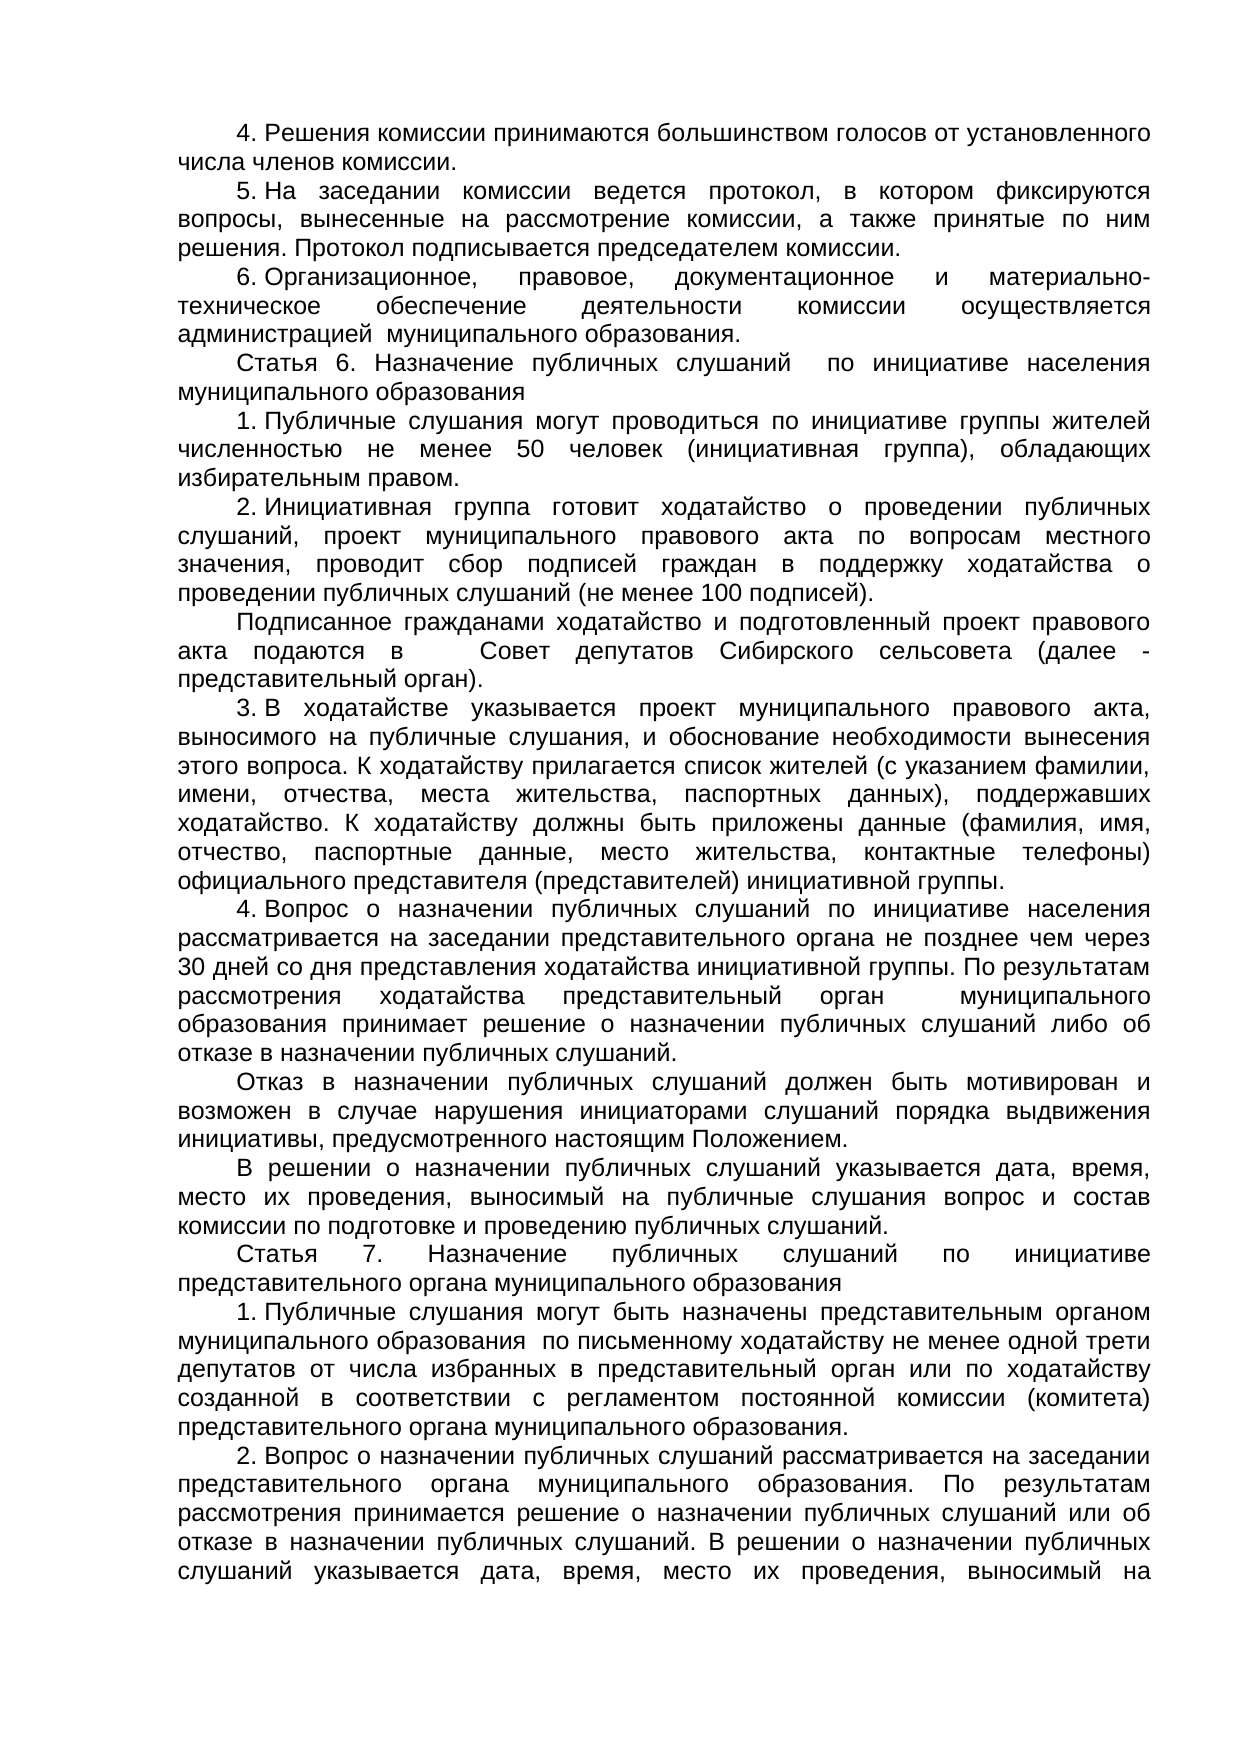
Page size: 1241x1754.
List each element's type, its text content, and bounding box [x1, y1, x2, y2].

text Отказ в назначении публичных слушаний должен быть мотивирован и возможен в случае нарушения инициаторами слушаний порядка выдвижения инициативы, предусмотренного настоящим Положением. [177, 1067, 1152, 1153]
text 4. Решения комиссии принимаются большинством голосов от установленного числа членов комиссии. [177, 118, 1152, 176]
text 3. В ходатайстве указывается проект муниципального правового акта, выносимого на публичные слушания, и обоснование необходимости вынесения этого вопроса. К ходатайству прилагается список жителей (с указанием фамилии, имени, отчества, места жительства, паспортных данных), поддержавших ходатайство. К ходатайству должны быть приложены данные (фамилия, имя, отчество, паспортные данные, место жительства, контактные телефоны) официального представителя (представителей) инициативной группы. [177, 693, 1152, 894]
text В решении о назначении публичных слушаний указывается дата, время, место их проведения, выносимый на публичные слушания вопрос и состав комиссии по подготовке и проведению публичных слушаний. [177, 1153, 1152, 1239]
text 1. Публичные слушания могут быть назначены представительным органом муниципального образования по письменному ходатайству не менее одной трети депутатов от числа избранных в представительный орган или по ходатайству созданной в соответствии с регламентом постоянной комиссии (комитета) представительного органа муниципального образования. [177, 1297, 1152, 1441]
text Статья 7. Назначение публичных слушаний по инициативе представительного органа муниципального образования [177, 1239, 1152, 1297]
text Подписанное гражданами ходатайство и подготовленный проект правового акта подаются в Совет депутатов Сибирского сельсовета (далее - представительный орган). [177, 607, 1152, 693]
text 5. На заседании комиссии ведется протокол, в котором фиксируются вопросы, вынесенные на рассмотрение комиссии, а также принятые по ним решения. Протокол подписывается председателем комиссии. [177, 176, 1152, 262]
text 6. Организационное, правовое, документационное и материально-техническое обеспечение деятельности комиссии осуществляется администрацией муниципального образования. [177, 262, 1152, 348]
text 2. Инициативная группа готовит ходатайство о проведении публичных слушаний, проект муниципального правового акта по вопросам местного значения, проводит сбор подписей граждан в поддержку ходатайства о проведении публичных слушаний (не менее 100 подписей). [177, 492, 1152, 607]
text 4. Вопрос о назначении публичных слушаний по инициативе населения рассматривается на заседании представительного органа не позднее чем через 30 дней со дня представления ходатайства инициативной группы. По результатам рассмотрения ходатайства представительный орган муниципального образования принимает решение о назначении публичных слушаний либо об отказе в назначении публичных слушаний. [177, 894, 1152, 1067]
text Статья 6. Назначение публичных слушаний по инициативе населения муниципального образования [177, 348, 1152, 406]
text 1. Публичные слушания могут проводиться по инициативе группы жителей численностью не менее 50 человек (инициативная группа), обладающих избирательным правом. [177, 406, 1152, 492]
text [177, 1441, 1152, 1584]
